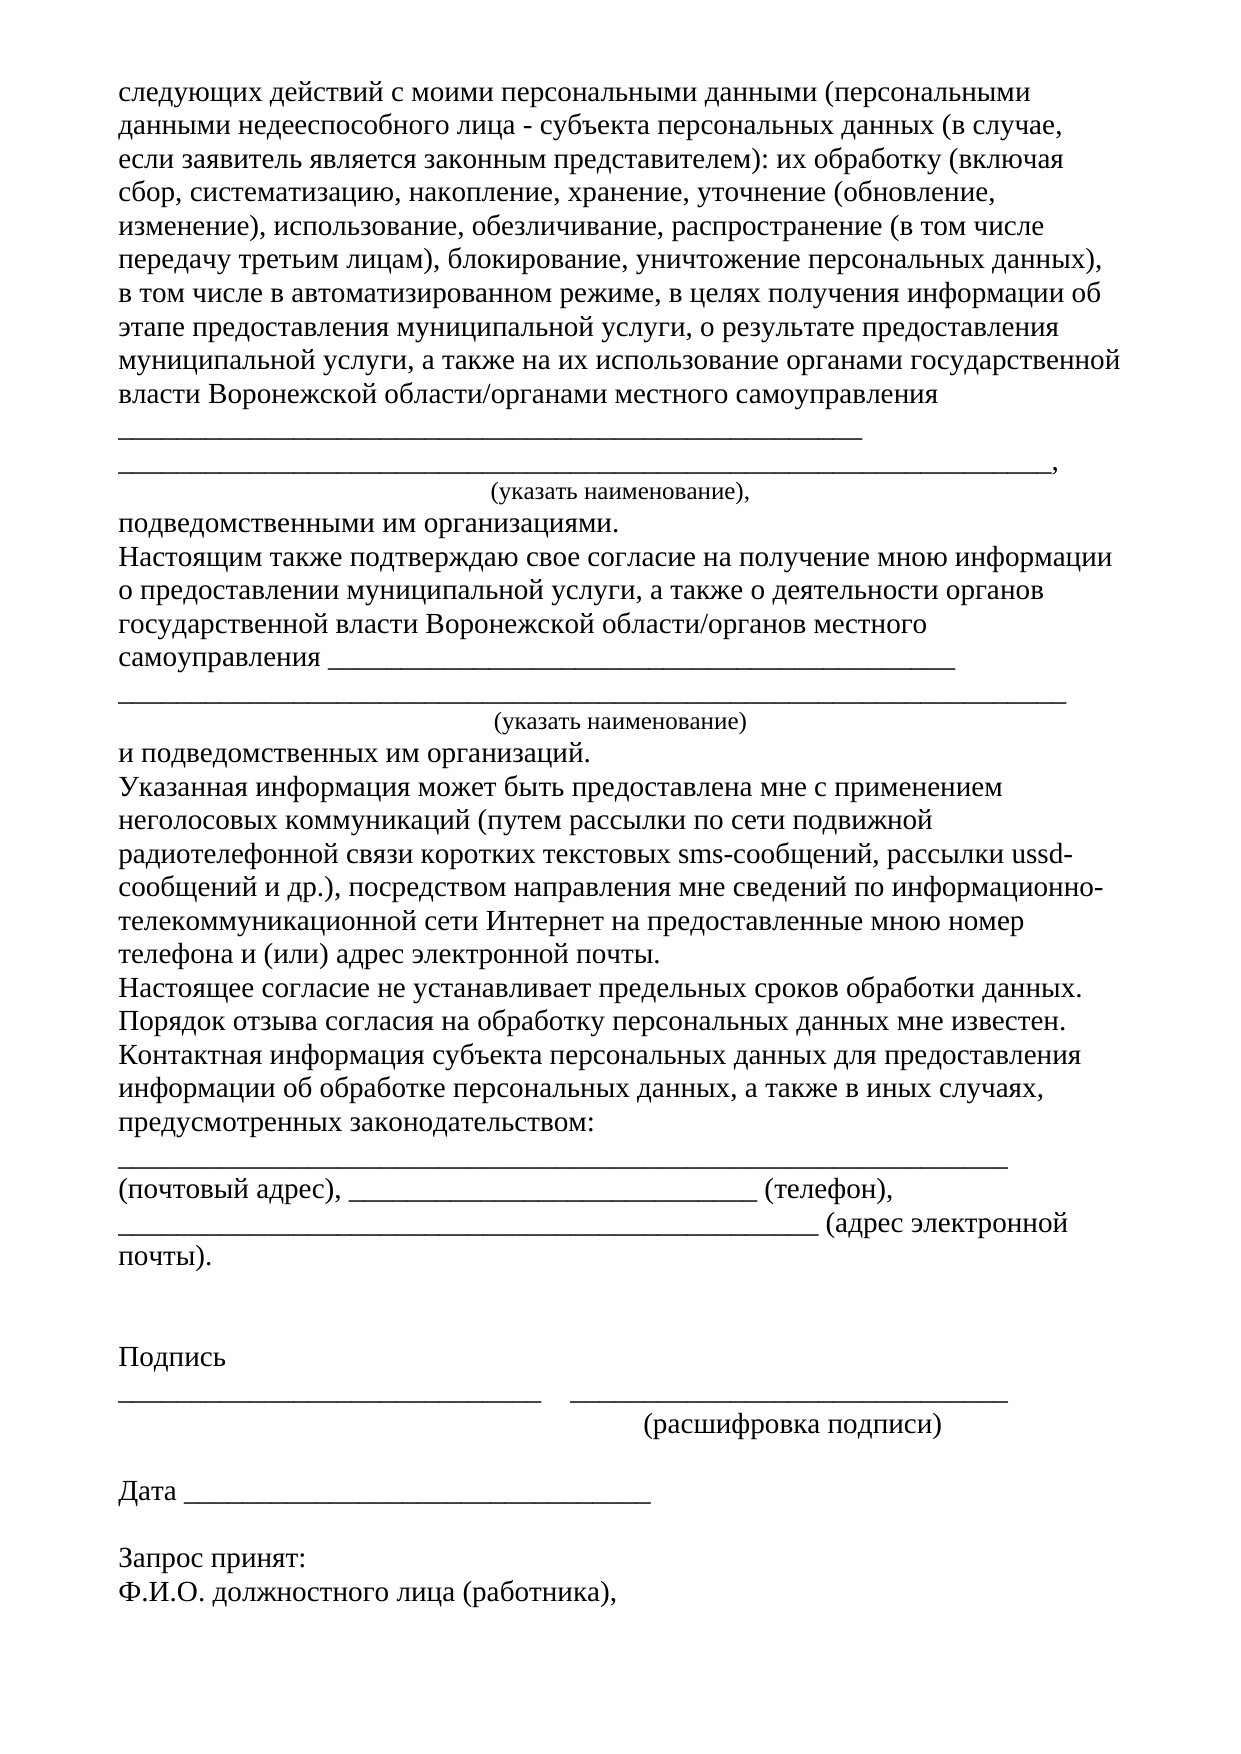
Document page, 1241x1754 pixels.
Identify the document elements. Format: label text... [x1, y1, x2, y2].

text подведомственными им организациями. [118, 505, 1122, 539]
text Контактная информация субъекта персональных данных для предоставления информации об обработке персональных данных, а также в иных случаях, предусмотренных законодательством: [118, 1037, 1122, 1138]
text Настоящим также подтверждаю свое согласие на получение мною информации о предоставлении муниципальной услуги, а также о деятельности органов государственной власти Воронежской области/органов местного самоуправления ___________________________________________ [118, 539, 1122, 673]
text ________________________________________________________________, [118, 443, 1122, 476]
text (указать наименование), [118, 476, 1122, 505]
text Подпись [118, 1339, 1122, 1372]
text _________________________________________________________________ [118, 673, 1122, 706]
text (указать наименование) [118, 706, 1122, 735]
text (расшифровка подписи) [118, 1406, 1122, 1439]
text Ф.И.О. должностного лица (работника), [118, 1574, 1122, 1607]
text следующих действий с моими персональными данными (персональными данными недееспособного лица - субъекта персональных данных (в случае, если заявитель является законным представителем): их обработку (включая сбор, систематизацию, накопление, хранение, уточнение (обновление, изменение), использование, обезличивание, распространение (в том числе передачу третьим лицам), блокирование, уничтожение персональных данных), в том числе в автоматизированном режиме, в целях получения информации об этапе предоставления муниципальной услуги, о результате предоставления муниципальной услуги, а также на их использование органами государственной власти Воронежской области/органами местного самоуправления ___________________________________________________ [118, 74, 1122, 443]
text и подведомственных им организаций. [118, 735, 1122, 769]
text Порядок отзыва согласия на обработку персональных данных мне известен. [118, 1003, 1122, 1037]
text _____________________________________________________________ (почтовый адрес), ____________________________ (телефон), ________________________________________________ (адрес электронной почты). [118, 1138, 1122, 1272]
text Запрос принят: [118, 1540, 1122, 1574]
text _____________________________ ______________________________ [118, 1372, 1122, 1406]
text Указанная информация может быть предоставлена мне с применением неголосовых коммуникаций (путем рассылки по сети подвижной радиотелефонной связи коротких текстовых sms-сообщений, рассылки ussd-сообщений и др.), посредством направления мне сведений по информационно-телекоммуникационной сети Интернет на предоставленные мною номер телефона и (или) адрес электронной почты. [118, 769, 1122, 970]
text Дата ________________________________ [118, 1473, 1122, 1507]
text Настоящее согласие не устанавливает предельных сроков обработки данных. [118, 970, 1122, 1003]
